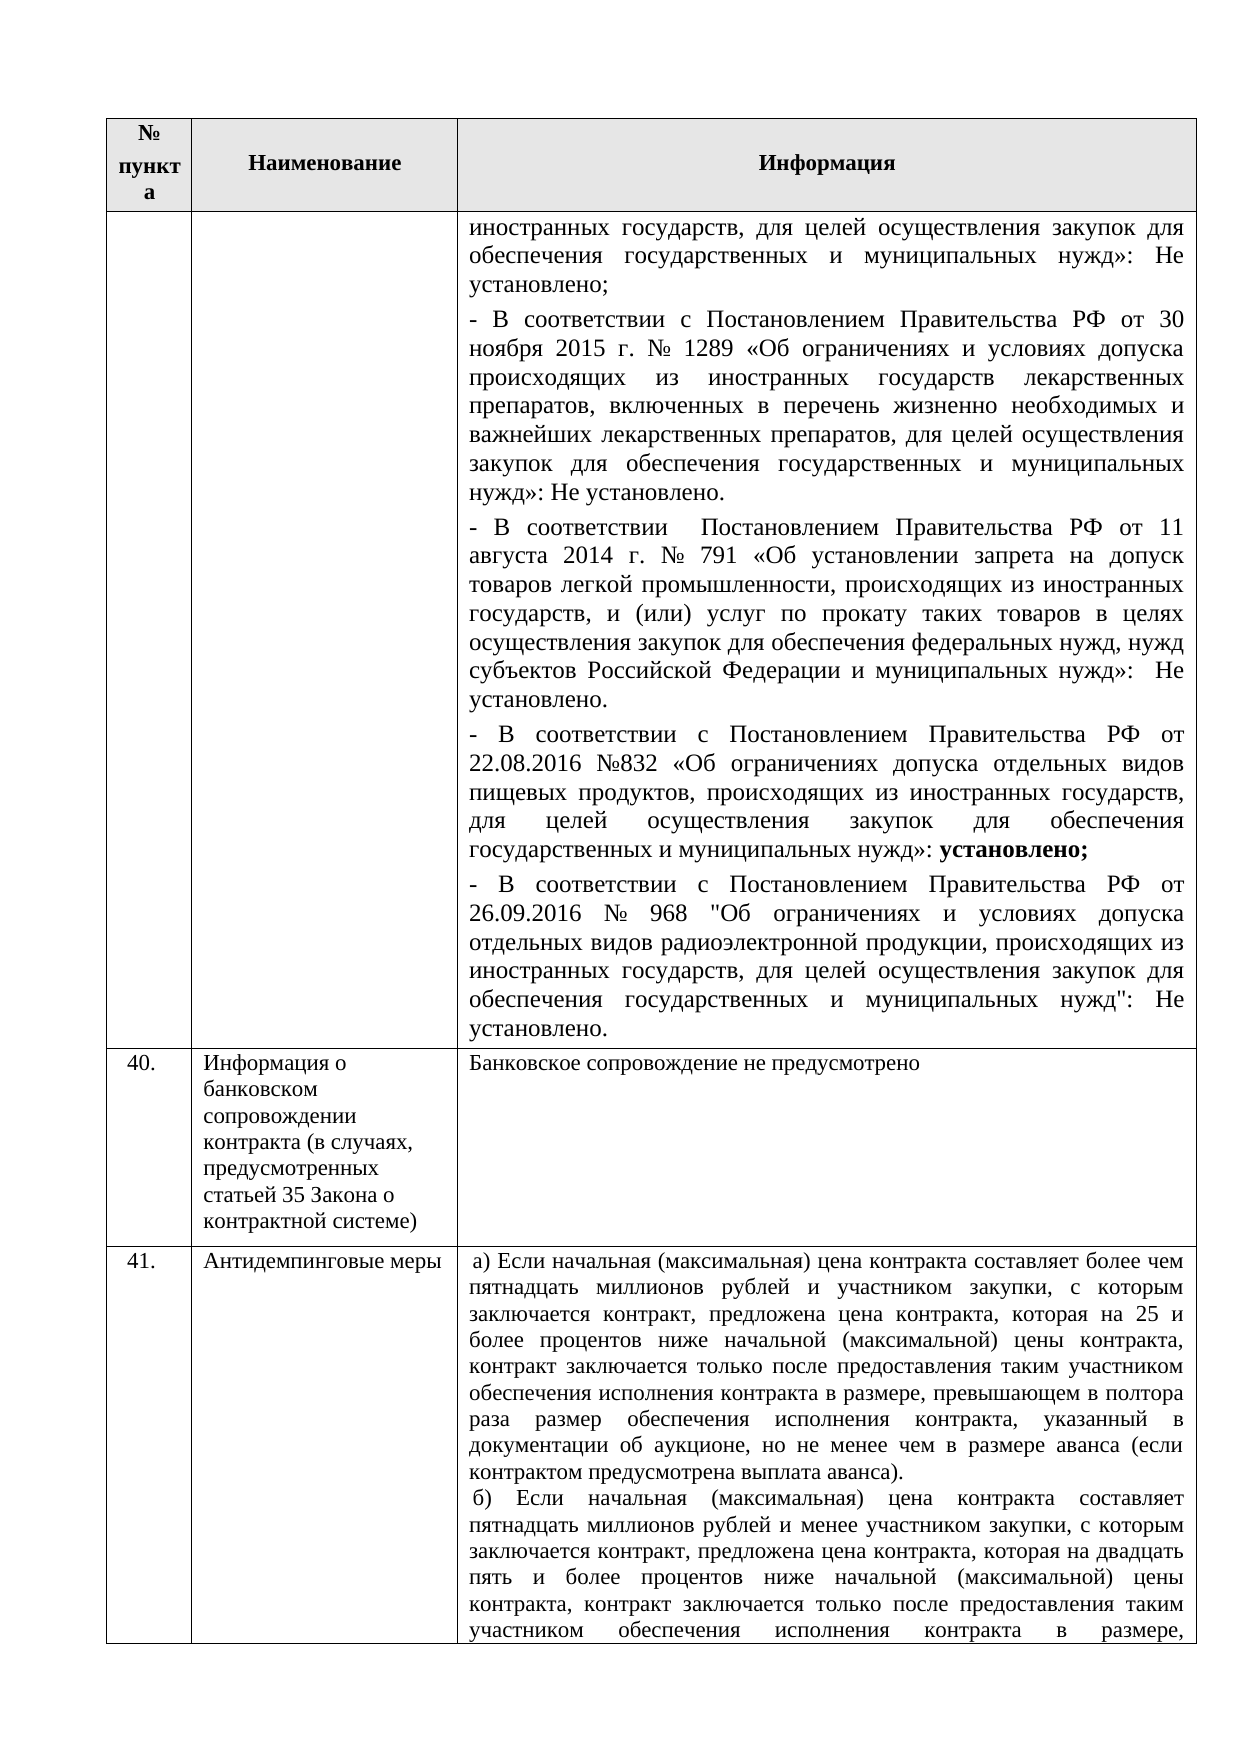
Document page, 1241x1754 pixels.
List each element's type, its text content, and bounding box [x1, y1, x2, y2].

table_cell [107, 212, 191, 1048]
table_cell [107, 1049, 191, 1246]
table_cell Информация о банковском сопровождении контракта (в случаях, предусмотренных статьей 35 Закона о контрактной системе) [192, 1049, 457, 1246]
table_cell [107, 1247, 191, 1642]
table_header Наименование [192, 119, 457, 211]
table_header Информация [458, 119, 1196, 211]
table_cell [458, 212, 1196, 1048]
table_header № пункта [107, 119, 191, 211]
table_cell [192, 212, 457, 1048]
table_cell Антидемпинговые меры [192, 1247, 457, 1642]
table_cell Банковское сопровождение не предусмотрено [458, 1049, 1196, 1246]
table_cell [458, 1247, 1196, 1642]
